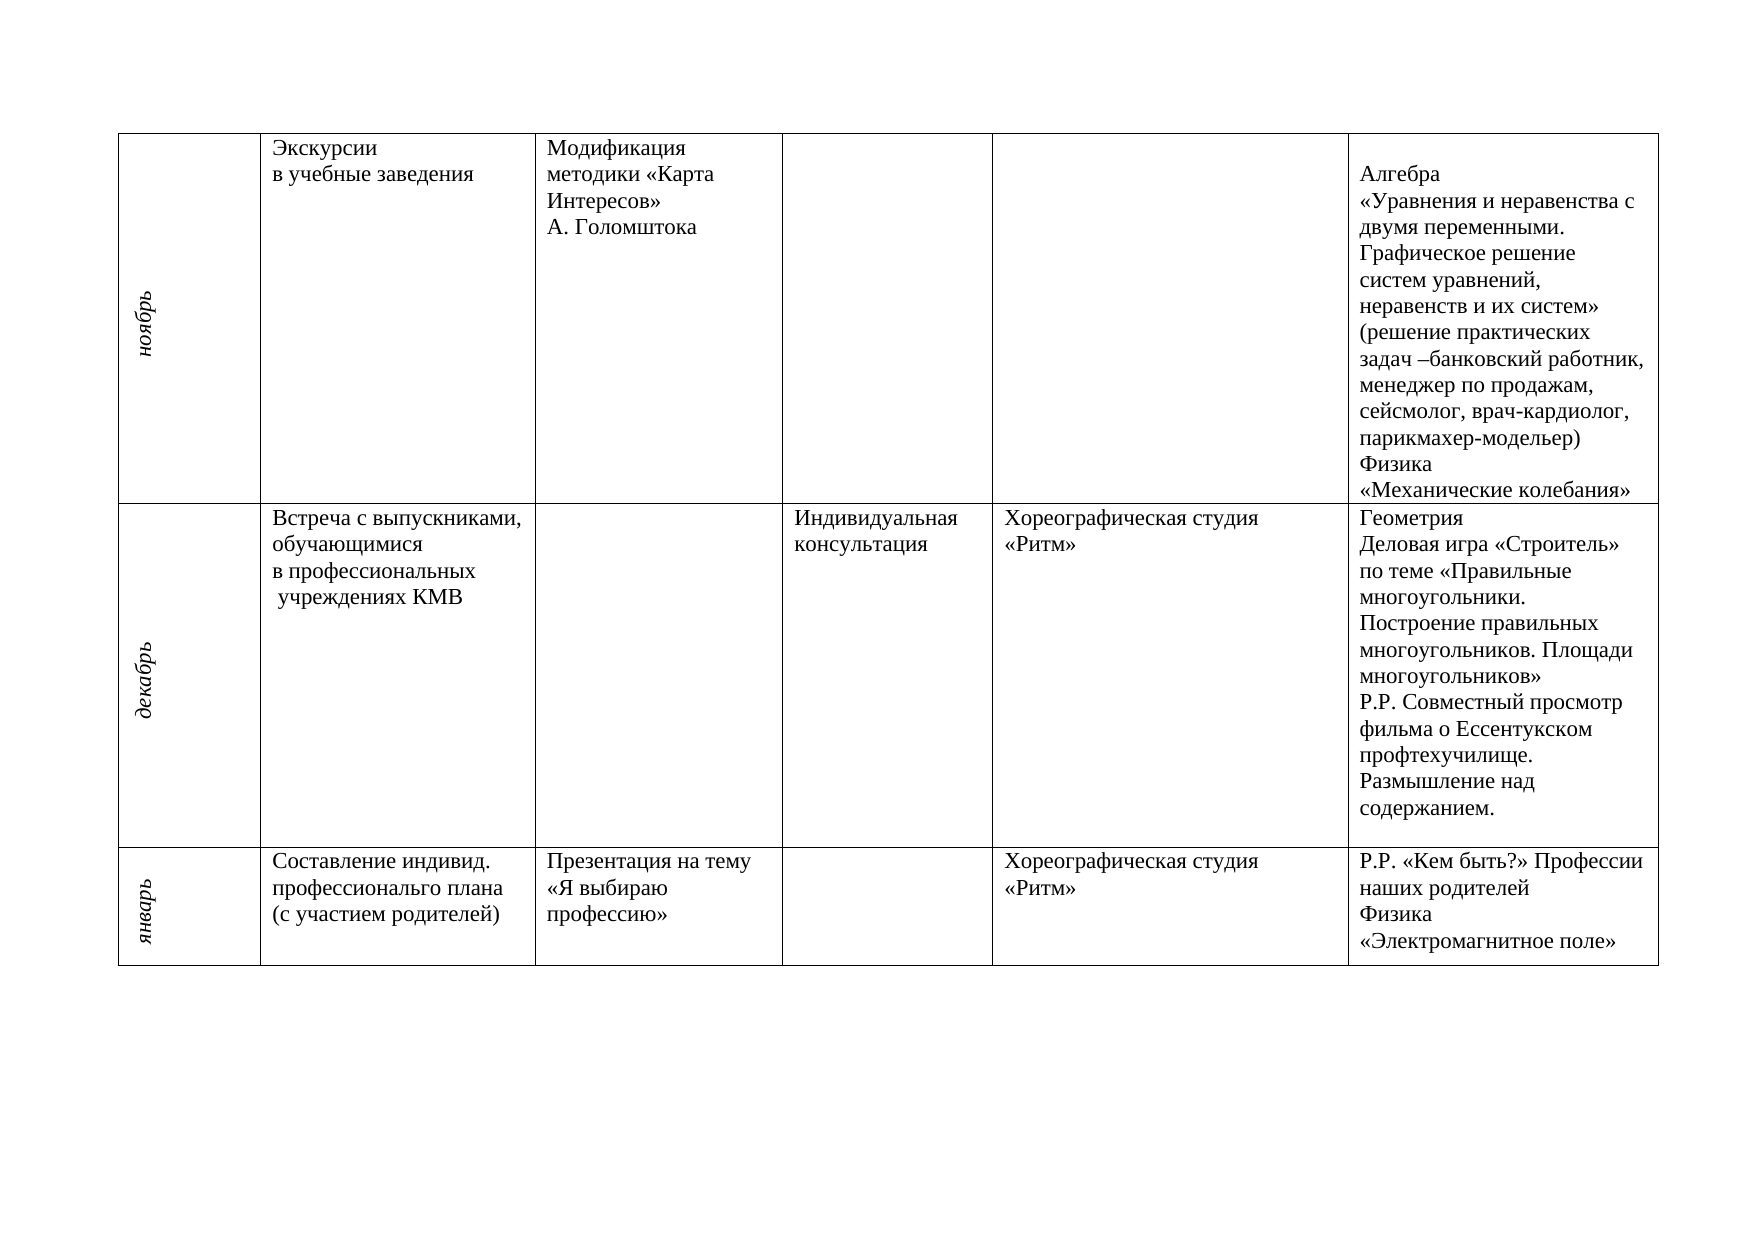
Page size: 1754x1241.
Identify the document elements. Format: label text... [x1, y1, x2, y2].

table_cell Алгебра «Уравнения и неравенства с двумя переменными. Графическое решение систем уравнений, неравенств и их систем» (решение практических задач –банковский работник, менеджер по продажам, сейсмолог, врач-кардиолог, парикмахер-модельер) Физика «Механические колебания» [1349, 134, 1658, 503]
table_cell [536, 504, 782, 847]
table_cell Геометрия Деловая игра «Строитель» по теме «Правильные многоугольники. Построение правильных многоугольников. Площади многоугольников» Р.Р. Совместный просмотр фильма о Ессентукском профтехучилище. Размышление над содержанием. [1349, 504, 1658, 847]
table_cell Хореографическая студия «Ритм» [993, 504, 1348, 847]
table_cell Экскурсии в учебные заведения [261, 134, 535, 503]
table_cell Модификация методики «Карта Интересов» А. Голомштока [536, 134, 782, 503]
table_cell Презентация на тему «Я выбираю профессию» [536, 848, 782, 965]
table_cell декабрь [119, 504, 260, 847]
table_cell [993, 134, 1348, 503]
table_cell Р.Р. «Кем быть?» Профессии наших родителей Физика «Электромагнитное поле» [1349, 848, 1658, 965]
table_cell Составление индивид. профессиональго плана (с участием родителей) [261, 848, 535, 965]
table_cell Встреча с выпускниками, обучающимися в профессиональных учреждениях КМВ [261, 504, 535, 847]
table_cell Индивидуальная консультация [783, 504, 992, 847]
table_cell Хореографическая студия «Ритм» [993, 848, 1348, 965]
table_cell январь [119, 848, 260, 965]
table_cell [783, 134, 992, 503]
table_cell [783, 848, 992, 965]
table_cell ноябрь [119, 134, 260, 503]
